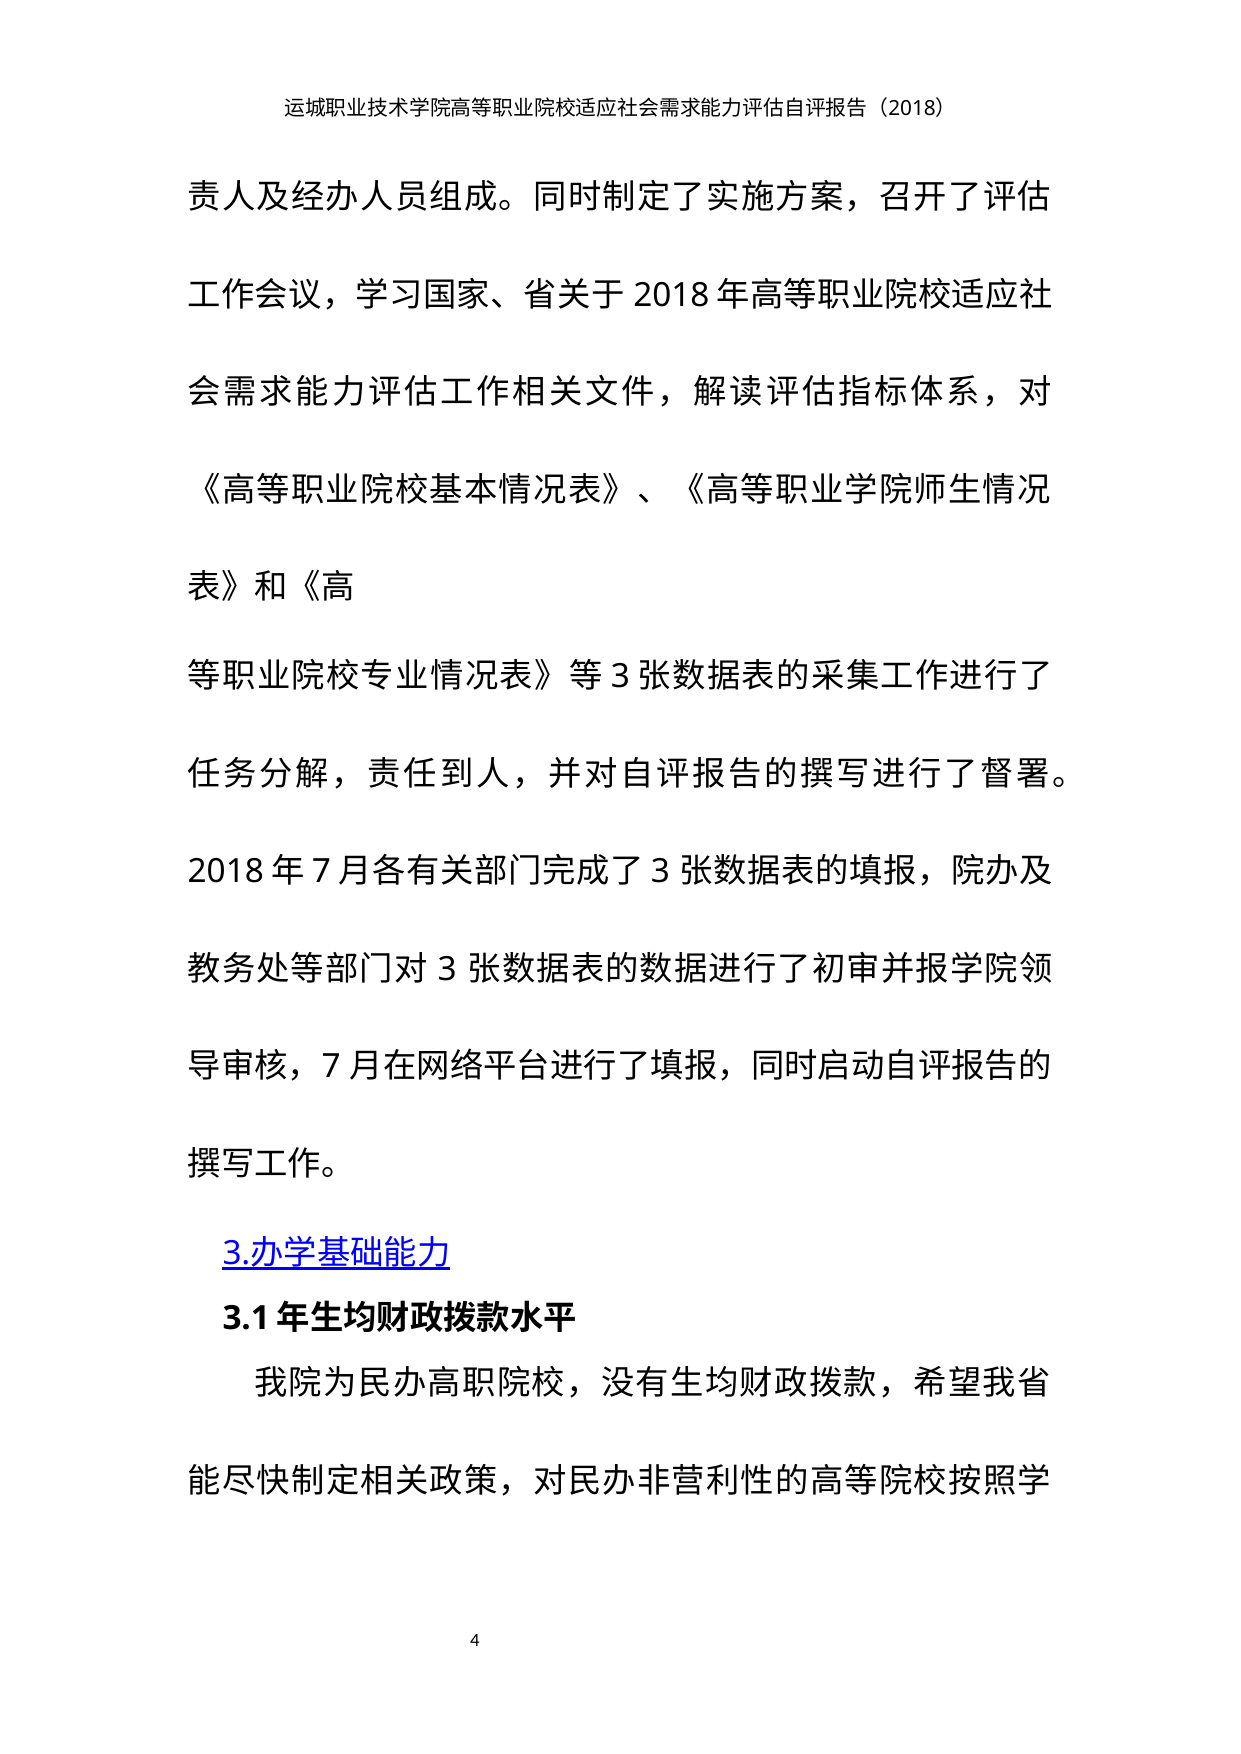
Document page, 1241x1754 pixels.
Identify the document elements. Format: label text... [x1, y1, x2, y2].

text 等职业院校专业情况表》等3张数据表的采集工作进行了任务分解，责任到人，并对自评报告的撰写进行了督署。2018年7月各有关部门完成了3 张数据表的填报，院办及教务处等部门对 3 张数据表的数据进行了初审并报学院领导审核，7 月在网络平台进行了填报，同时启动自评报告的撰写工作。 [187, 641, 1053, 1193]
text 3.办学基础能力 [187, 1218, 1053, 1283]
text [187, 1348, 1053, 1510]
text 3.1年生均财政拨款水平 [187, 1283, 1053, 1348]
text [187, 162, 1053, 617]
